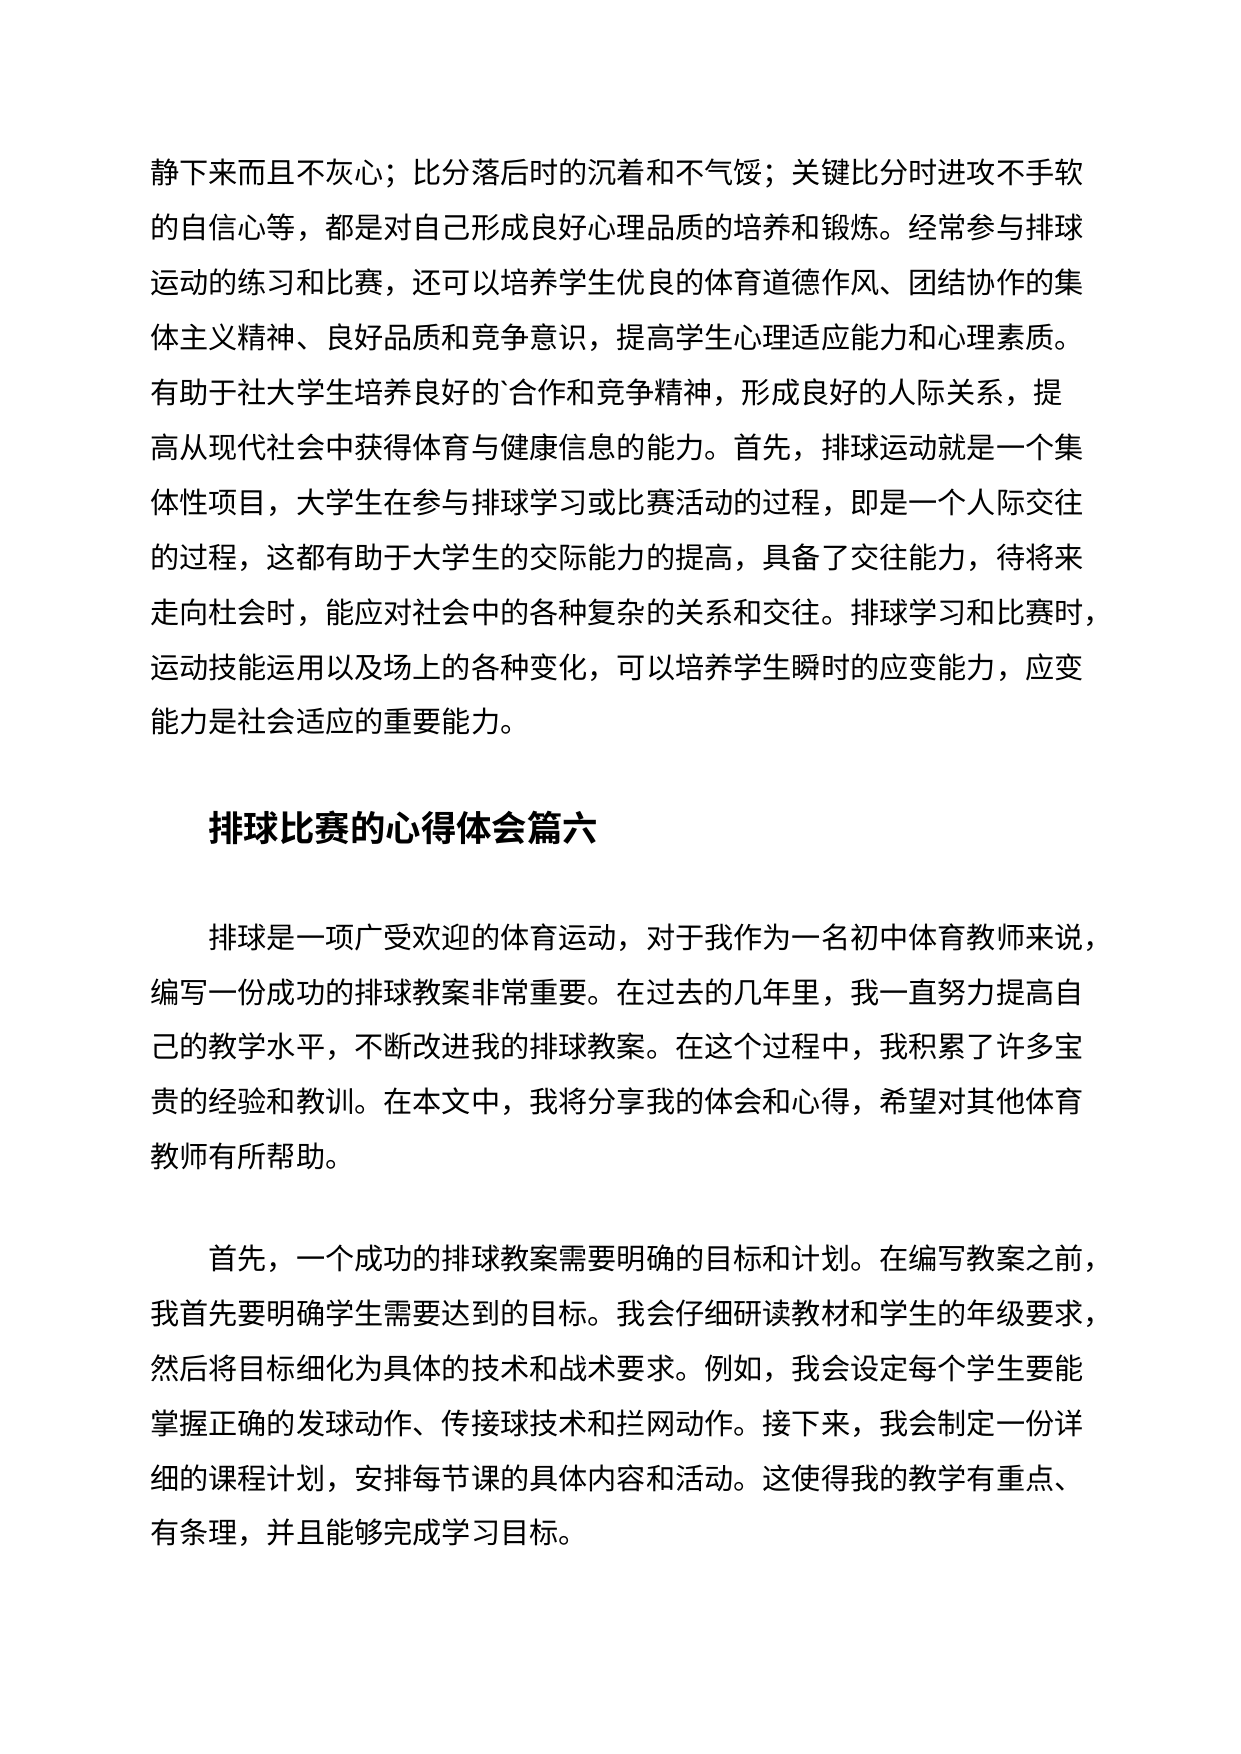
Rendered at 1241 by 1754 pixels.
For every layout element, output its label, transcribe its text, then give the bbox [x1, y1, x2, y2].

text 排球是一项广受欢迎的体育运动，对于我作为一名初中体育教师来说，编写一份成功的排球教案非常重要。在过去的几年里，我一直努力提高自己的教学水平，不断改进我的排球教案。在这个过程中，我积累了许多宝贵的经验和教训。在本文中，我将分享我的体会和心得，希望对其他体育教师有所帮助。 [150, 914, 1090, 1176]
text 排球比赛的心得体会篇六 [150, 801, 1090, 852]
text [150, 150, 1090, 741]
text 首先，一个成功的排球教案需要明确的目标和计划。在编写教案之前，我首先要明确学生需要达到的目标。我会仔细研读教材和学生的年级要求，然后将目标细化为具体的技术和战术要求。例如，我会设定每个学生要能掌握正确的发球动作、传接球技术和拦网动作。接下来，我会制定一份详细的课程计划，安排每节课的具体内容和活动。这使得我的教学有重点、有条理，并且能够完成学习目标。 [150, 1236, 1090, 1552]
